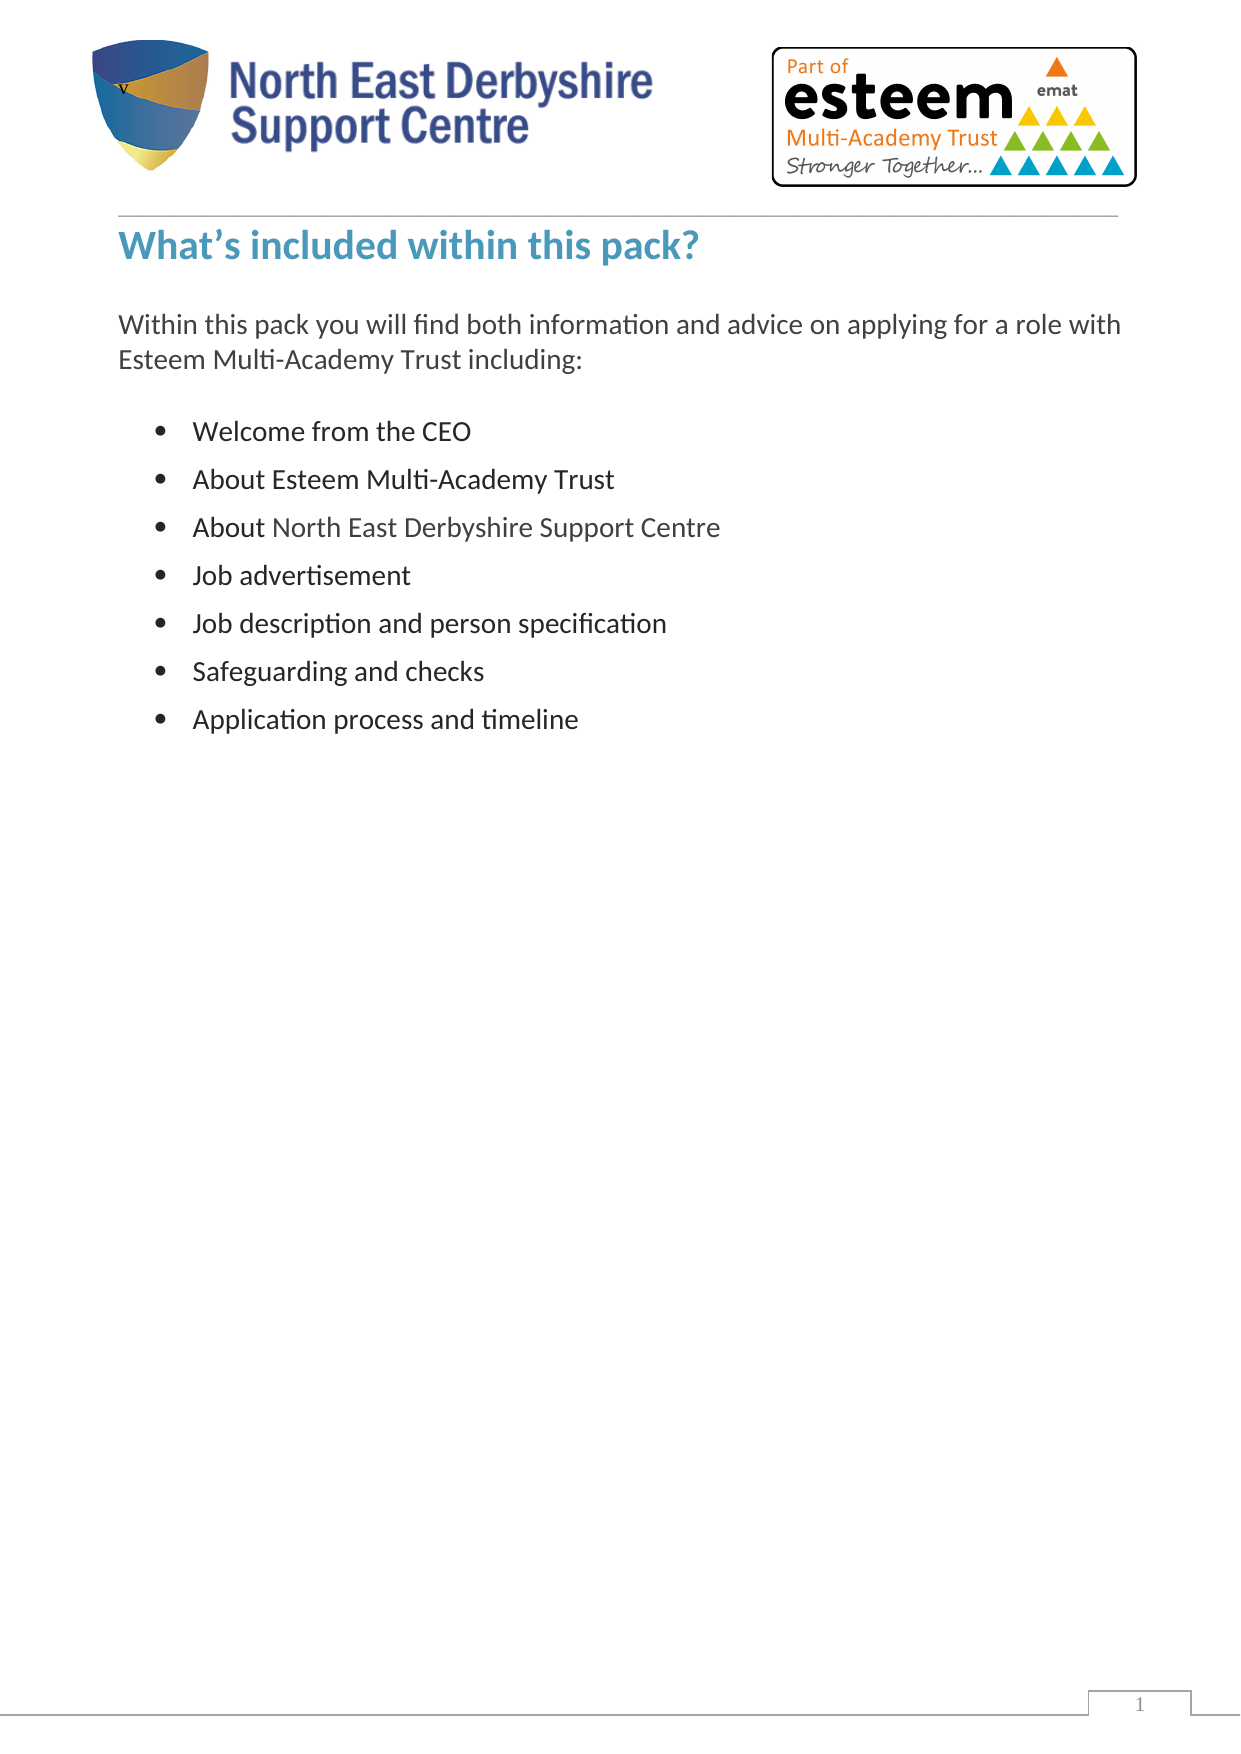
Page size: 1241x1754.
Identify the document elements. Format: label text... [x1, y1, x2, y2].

list About Esteem Multi-Academy Trust [155, 461, 1122, 496]
list Welcome from the CEO [155, 413, 1122, 448]
text What’s included within this pack? [118, 219, 1122, 270]
picture [85, 40, 217, 171]
list Job advertisement [155, 557, 1122, 593]
list Job description and person specification [155, 605, 1122, 641]
picture [771, 47, 1137, 187]
list Safeguarding and checks [155, 653, 1122, 689]
list About North East Derbyshire Support Centre [155, 509, 1122, 544]
picture [227, 47, 657, 164]
text Within this pack you will find both information and advice on applying for a role with Esteem Multi-Academy Trust including: [118, 306, 1122, 377]
list Application process and timeline [155, 701, 1122, 737]
